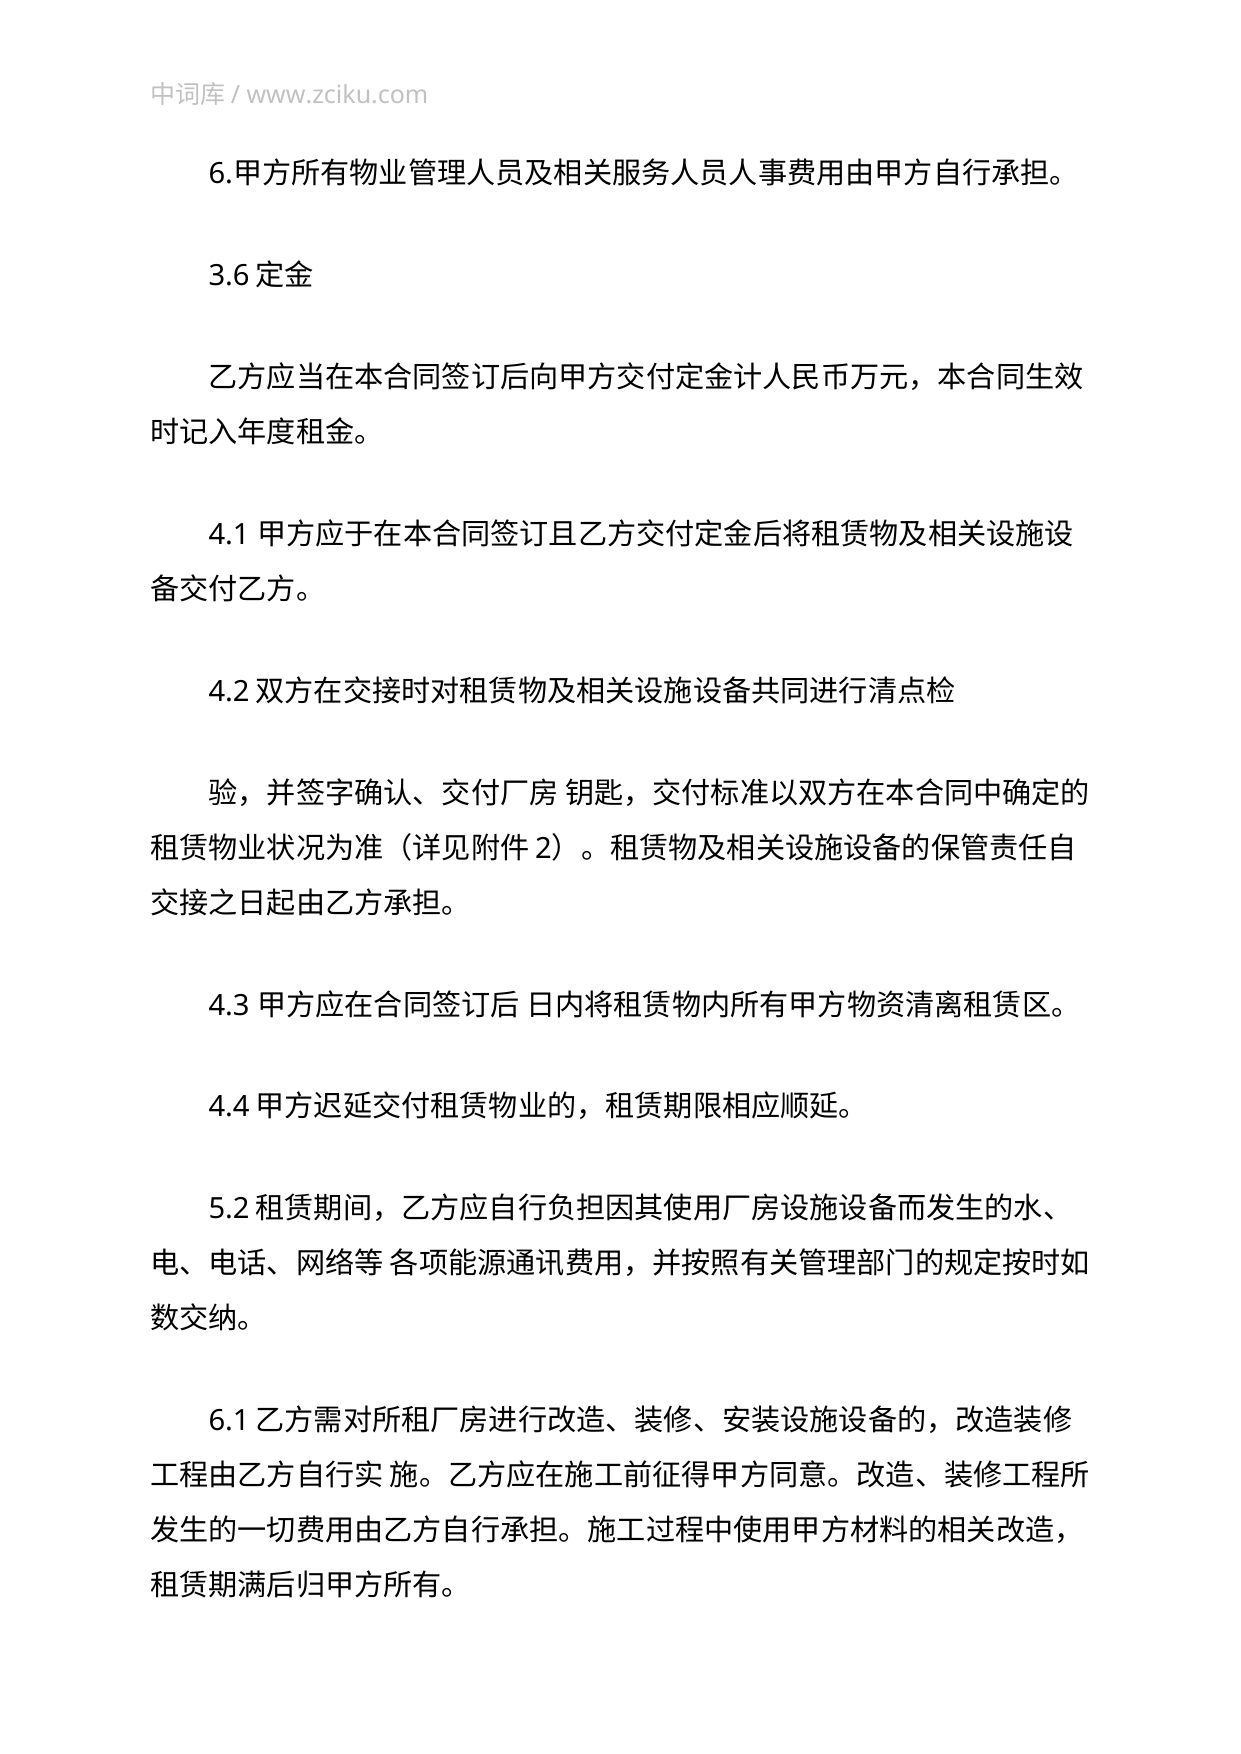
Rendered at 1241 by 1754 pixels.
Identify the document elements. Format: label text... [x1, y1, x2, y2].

text 5.2租赁期间，乙方应自行负担因其使用厂房设施设备而发生的水、电、电话、网络等 各项能源通讯费用，并按照有关管理部门的规定按时如数交纳。 [150, 1185, 1090, 1337]
text 6.1乙方需对所租厂房进行改造、装修、安装设施设备的，改造装修工程由乙方自行实 施。乙方应在施工前征得甲方同意。改造、装修工程所发生的一切费用由乙方自行承担。施工过程中使用甲方材料的相关改造，租赁期满后归甲方所有。 [150, 1397, 1090, 1604]
text 乙方应当在本合同签订后向甲方交付定金计人民币万元，本合同生效时记入年度租金。 [150, 354, 1090, 451]
text 4.1 甲方应于在本合同签订且乙方交付定金后将租赁物及相关设施设备交付乙方。 [150, 511, 1090, 608]
text 验，并签字确认、交付厂房 钥匙，交付标准以双方在本合同中确定的租赁物业状况为准（详见附件2）。租赁物及相关设施设备的保管责任自交接之日起由乙方承担。 [150, 769, 1090, 922]
text 4.2双方在交接时对租赁物及相关设施设备共同进行清点检 [150, 667, 1090, 710]
text 3.6定金 [150, 252, 1090, 294]
text 4.4甲方迟延交付租赁物业的，租赁期限相应顺延。 [150, 1083, 1090, 1125]
text 4.3 甲方应在合同签订后 日内将租赁物内所有甲方物资清离租赁区。 [150, 981, 1090, 1023]
text 6.甲方所有物业管理人员及相关服务人员人事费用由甲方自行承担。 [150, 150, 1090, 192]
